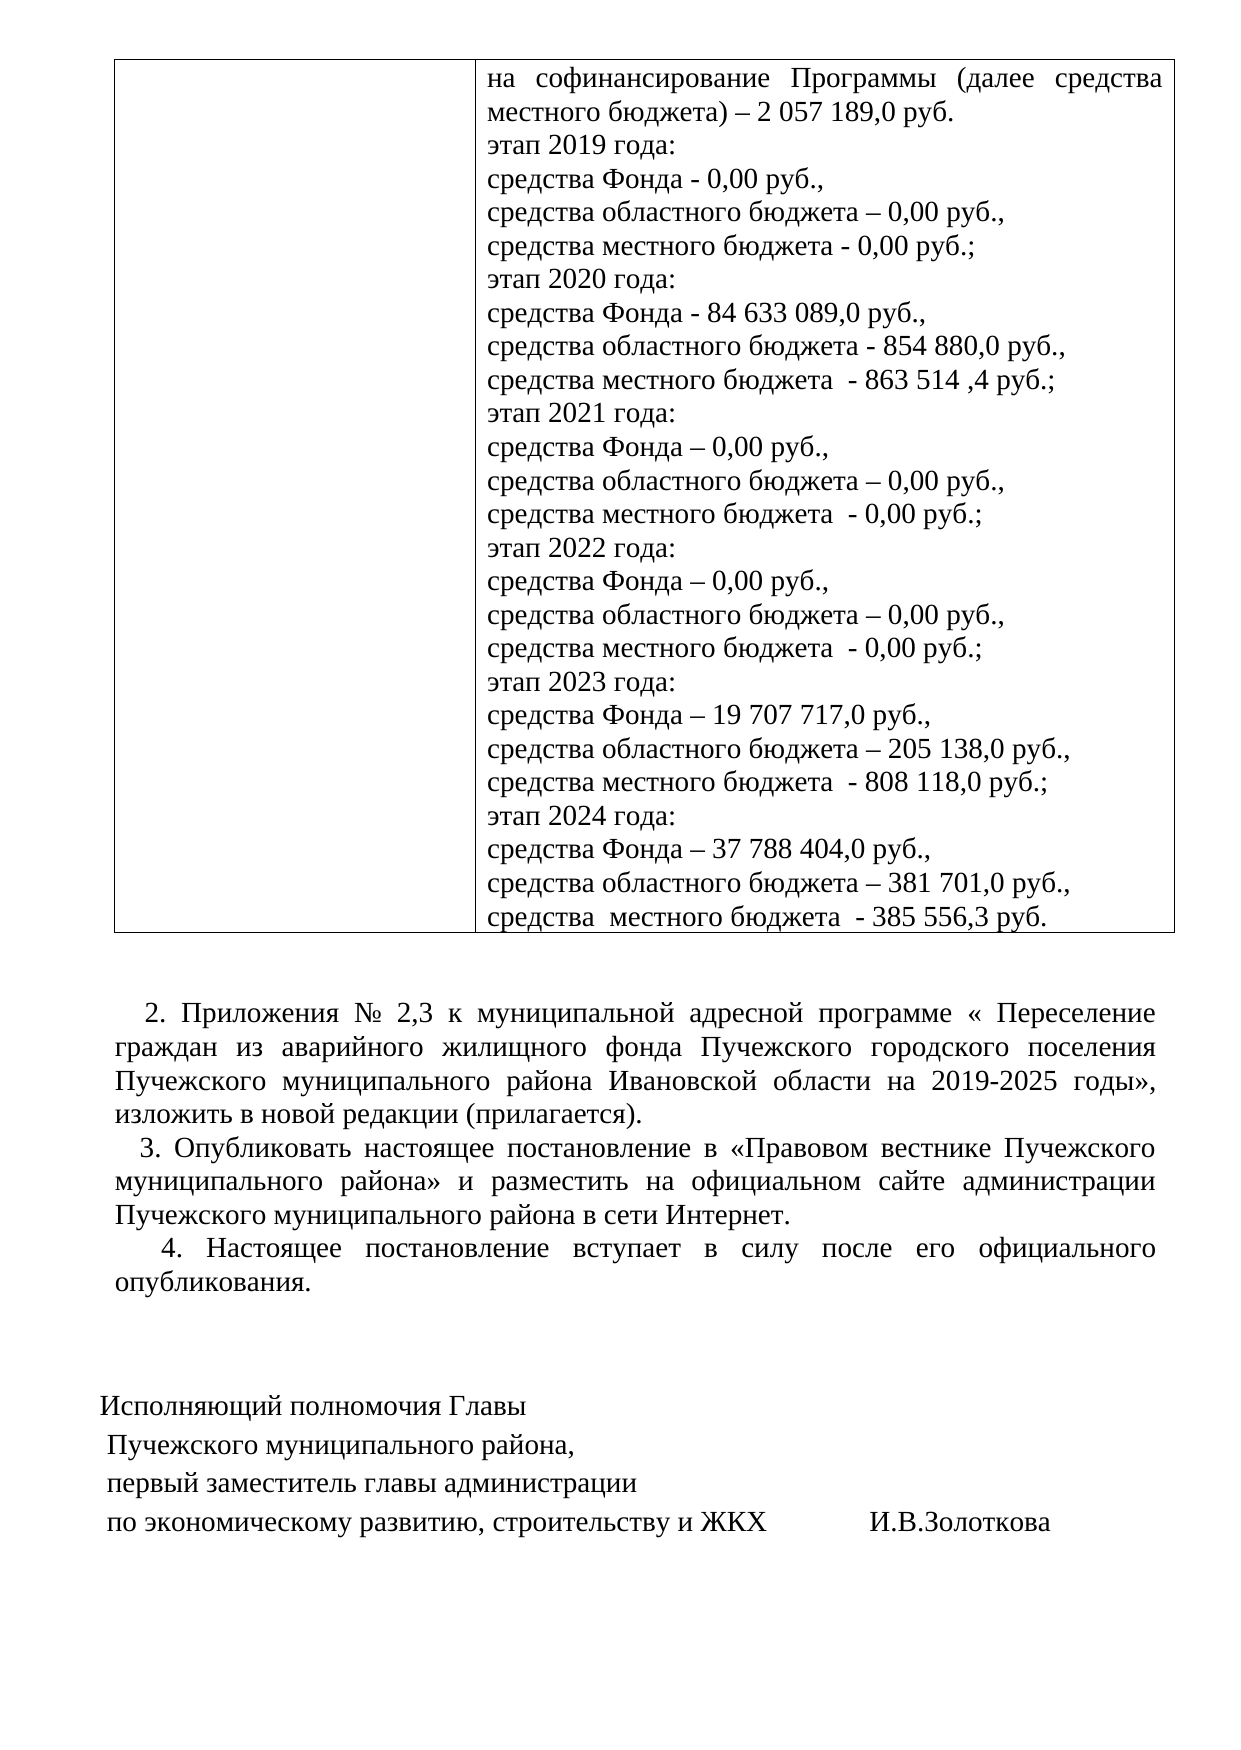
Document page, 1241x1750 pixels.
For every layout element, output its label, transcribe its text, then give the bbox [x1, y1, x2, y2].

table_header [115, 60, 475, 932]
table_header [476, 60, 1174, 932]
text 3. Опубликовать настоящее постановление в «Правовом вестнике Пучежского муниципального района» и разместить на официальном сайте администрации Пучежского муниципального района в сети Интернет. [114, 1130, 1157, 1230]
text по экономическому развитию, строительству и ЖКХ И.В.Золоткова [70, 1504, 1157, 1538]
text 2. Приложения № 2,3 к муниципальной адресной программе « Переселение граждан из аварийного жилищного фонда Пучежского городского поселения Пучежского муниципального района Ивановской области на 2019-2025 годы», изложить в новой редакции (прилагается). [114, 996, 1157, 1130]
text Пучежского муниципального района, [70, 1427, 1157, 1461]
text 4. Настоящее постановление вступает в силу после его официального опубликования. [114, 1230, 1157, 1297]
text первый заместитель главы администрации [70, 1466, 1157, 1499]
text Исполняющий полномочия Главы [56, 1388, 1157, 1422]
